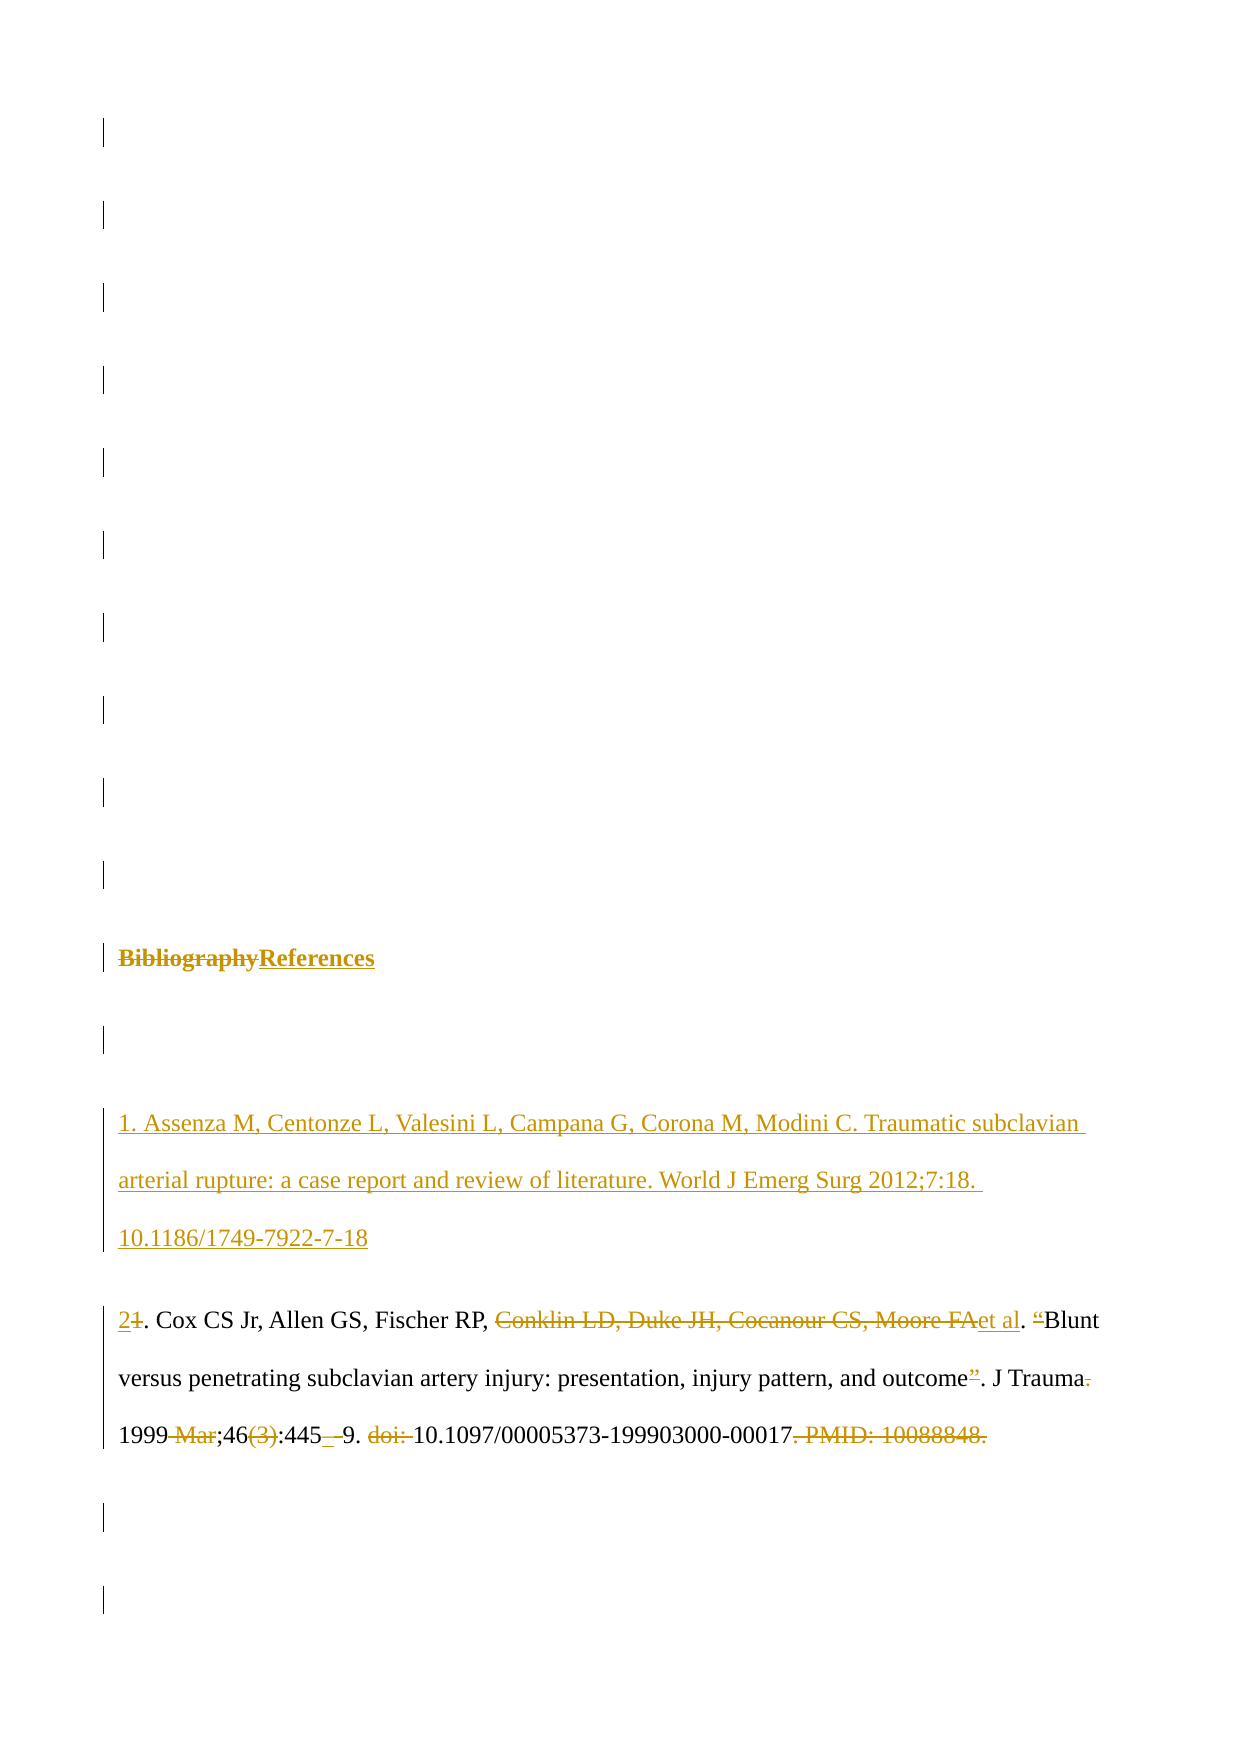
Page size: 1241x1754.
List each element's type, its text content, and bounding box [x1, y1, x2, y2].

text . Cox CS Jr, Allen GS, Fischer RP, . Blunt versus penetrating subclavian artery injury: presentation, injury pattern, and outcome. J Trauma 1999;46:4459. 10.1097/00005373-199903000-00017 [118, 1306, 1122, 1449]
